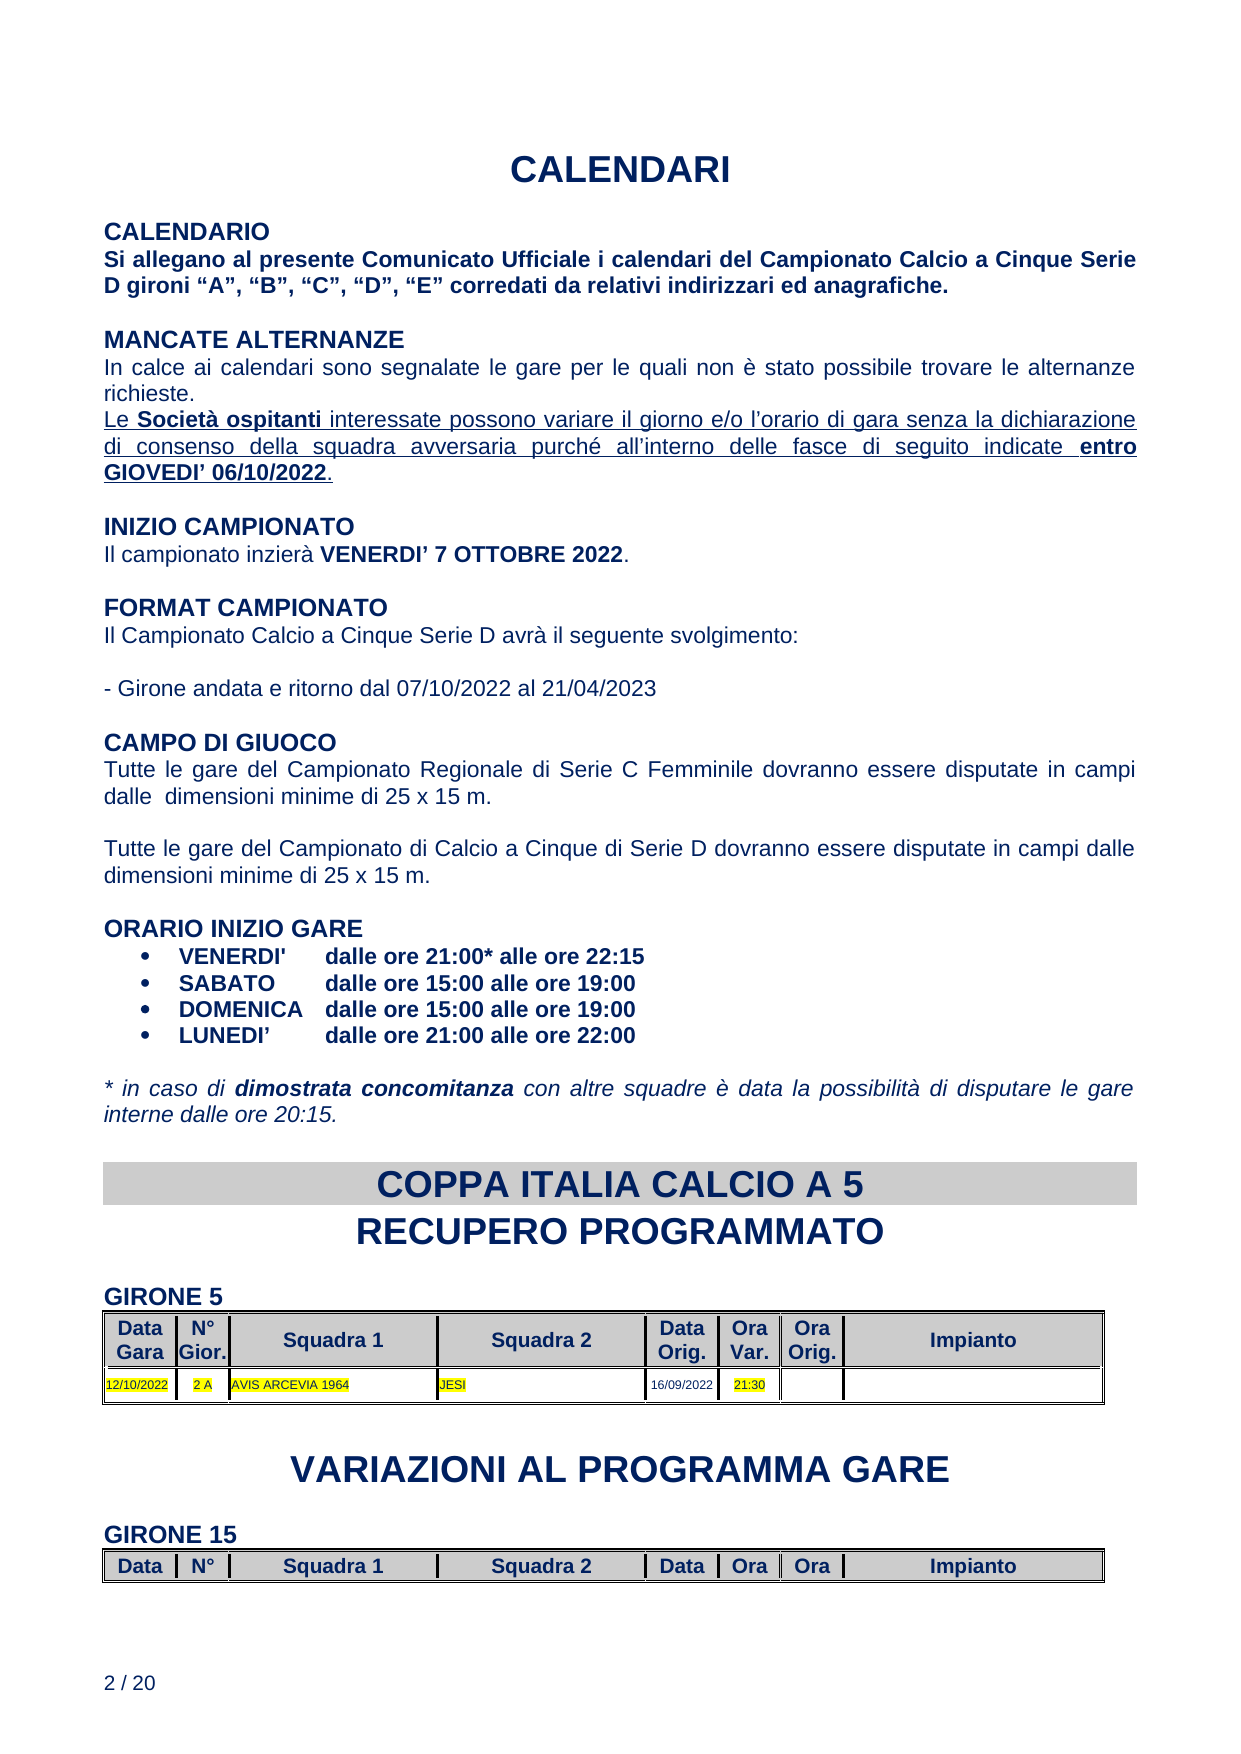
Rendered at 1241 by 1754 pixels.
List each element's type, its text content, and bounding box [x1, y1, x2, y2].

text VARIAZIONI AL PROGRAMMA GARE [103, 1448, 1137, 1491]
text * in caso di dimostrata concomitanza con altre squadre è data la possibilità di disputare le gare interne dalle ore 20:15. [103, 1075, 1137, 1128]
text Le Società ospitanti interessate possono variare il giorno e/o l’orario di gara senza la dichiarazione di consenso della squadra avversaria purché all’interno delle fasce di seguito indicate entro GIOVEDI’ 06/10/2022. [103, 457, 1137, 486]
text CALENDARIO [103, 217, 1137, 246]
table_header N° Gior. [176, 1312, 229, 1366]
table_header Data Gara [105, 1314, 176, 1366]
list SABATO dalle ore 15:00 alle ore 19:00 [141, 969, 1137, 996]
list VENERDI' dalle ore 21:00* alle ore 22:15 [141, 943, 1137, 969]
table_header Impianto [843, 1552, 1102, 1580]
table_cell [843, 1366, 1103, 1401]
table_header Ora Var. [718, 1314, 781, 1366]
list LUNEDI’ dalle ore 21:00 alle ore 22:00 [141, 1022, 1137, 1048]
table_cell 2 A [176, 1369, 229, 1401]
text In calce ai calendari sono segnalate le gare per le quali non è stato possibile trovare le alternanze richieste. [103, 354, 1137, 406]
text RECUPERO PROGRAMMATO [103, 1209, 1137, 1253]
table_header Data Orig. [645, 1552, 718, 1580]
text Tutte le gare del Campionato Regionale di Serie C Femminile dovranno essere disputate in campi dalle dimensioni minime di 25 x 15 m. [103, 756, 1137, 809]
text ORARIO INIZIO GARE [103, 914, 1137, 943]
table_header Data Gara [105, 1552, 176, 1580]
list DOMENICA dalle ore 15:00 alle ore 19:00 [141, 996, 1137, 1022]
table_header Impianto [843, 1314, 1102, 1366]
text CAMPO DI GIUOCO [103, 727, 1137, 756]
table_header Squadra 1 [229, 1552, 437, 1580]
table_cell AVIS ARCEVIA 1964 [229, 1369, 437, 1401]
text MANCATE ALTERNANZE [103, 325, 1137, 354]
table_cell 12/10/2022 [104, 1366, 176, 1401]
table_header Ora Orig. [781, 1314, 843, 1366]
text Tutte le gare del Campionato di Calcio a Cinque di Serie D dovranno essere disputate in campi dalle dimensioni minime di 25 x 15 m. [103, 835, 1137, 888]
text - Girone andata e ritorno dal 07/10/2022 al 21/04/2023 [103, 675, 1137, 701]
table_cell JESI [437, 1369, 645, 1401]
table_header Squadra 1 [229, 1314, 437, 1366]
text Il Campionato Calcio a Cinque Serie D avrà il seguente svolgimento: [103, 622, 1137, 648]
table_header Squadra 2 [437, 1552, 645, 1580]
table_cell 21:30 [718, 1369, 781, 1401]
table_header Data Orig. [645, 1314, 718, 1366]
table_header N° Gior. [176, 1550, 229, 1580]
text CALENDARI [103, 148, 1137, 191]
text FORMAT CAMPIONATO [103, 593, 1137, 622]
text Si allegano al presente Comunicato Ufficiale i calendari del Campionato Calcio a Cinque Serie D gironi “A”, “B”, “C”, “D”, “E” corredati da relativi indirizzari ed anagrafiche. [103, 246, 1137, 299]
table_header Squadra 2 [437, 1314, 645, 1366]
text Il campionato inzierà VENERDI’ 7 OTTOBRE 2022. [103, 541, 1137, 567]
table_header Ora Var. [718, 1552, 781, 1580]
text INIZIO CAMPIONATO [103, 512, 1137, 541]
table_cell 16/09/2022 [645, 1369, 718, 1401]
text GIRONE 15 [103, 1519, 1137, 1548]
text Le Società ospitanti interessate possono variare il giorno e/o l’orario di gara senza la dichiarazione di consenso della squadra avversaria purché all’interno delle fasce di seguito indicate entro GIOVEDI’ 06/10/2022. [103, 406, 1137, 429]
text COPPA ITALIA CALCIO A 5 [103, 1162, 1137, 1205]
table_header Ora Orig. [781, 1552, 843, 1580]
text Le Società ospitanti interessate possono variare il giorno e/o l’orario di gara senza la dichiarazione di consenso della squadra avversaria purché all’interno delle fasce di seguito indicate entro GIOVEDI’ 06/10/2022. [103, 430, 1137, 456]
text GIRONE 5 [103, 1281, 1137, 1310]
table_cell [781, 1369, 843, 1401]
